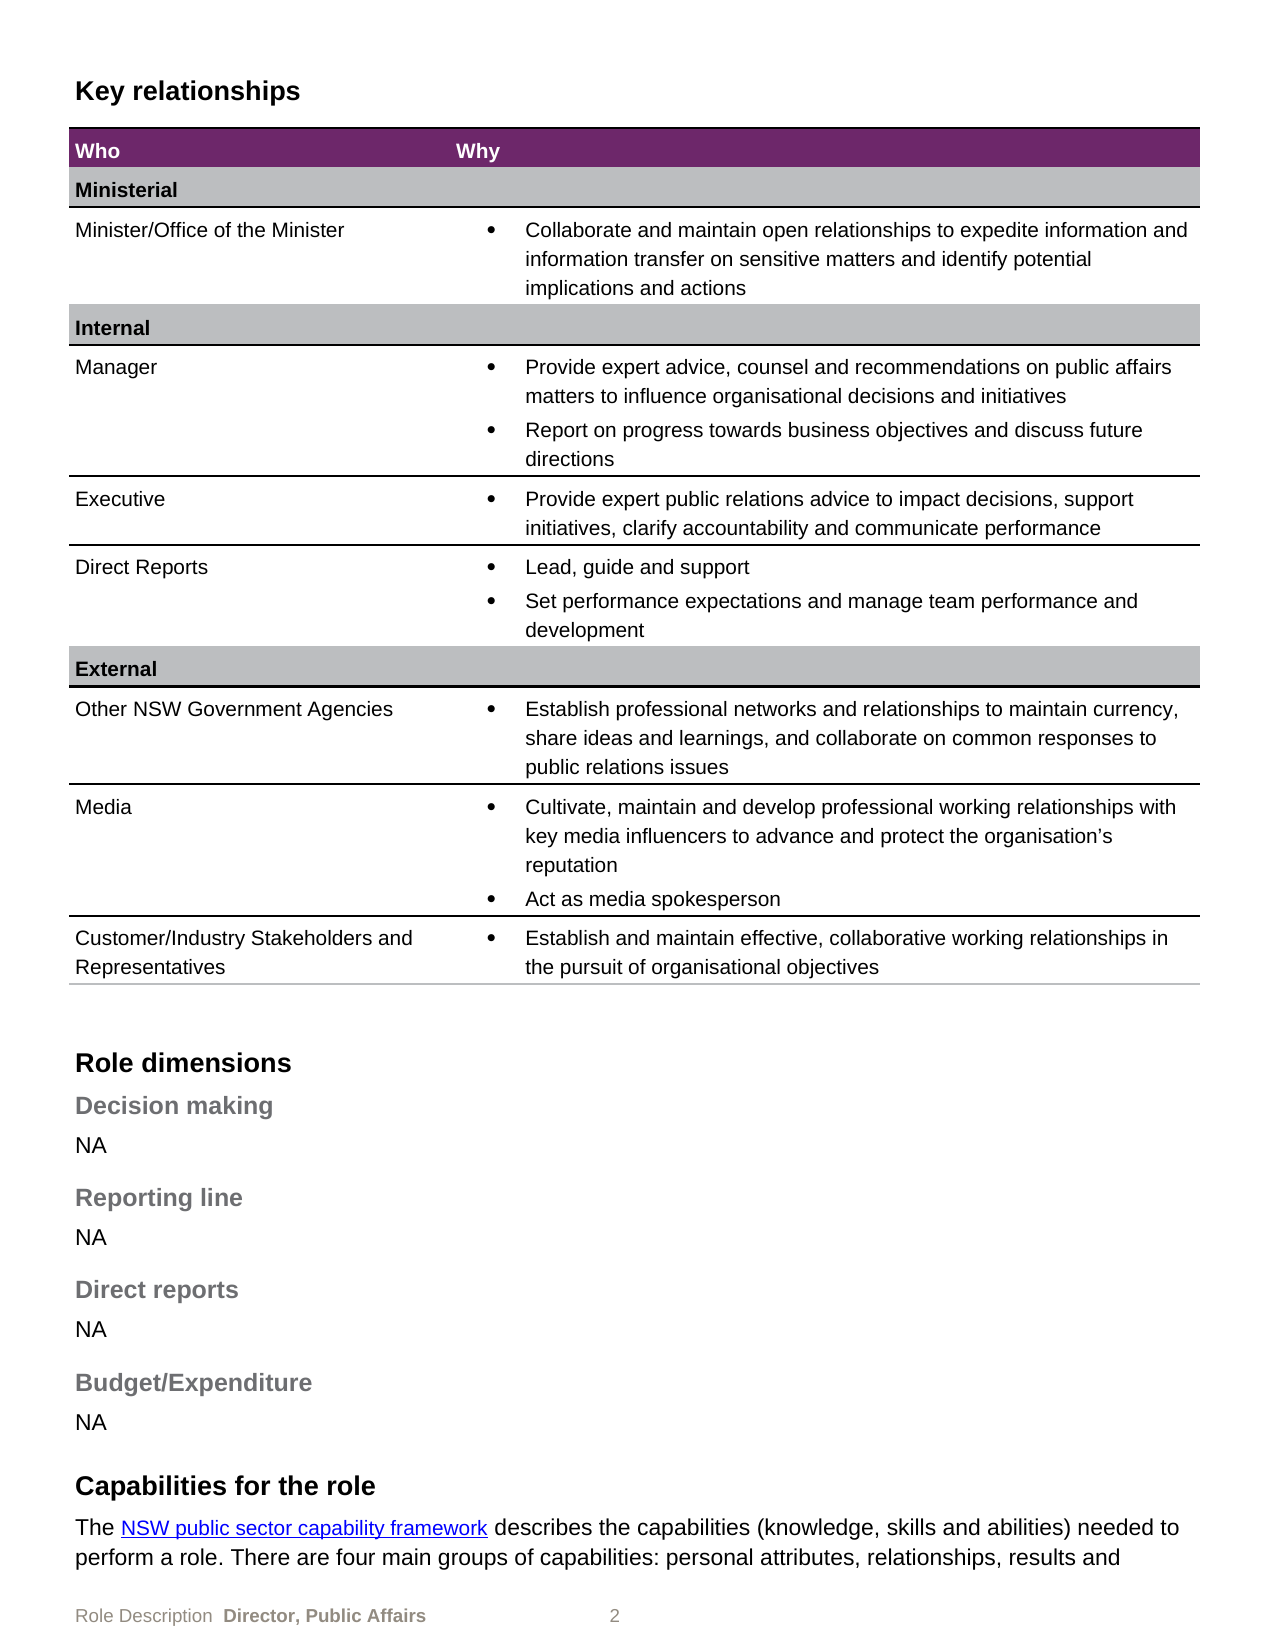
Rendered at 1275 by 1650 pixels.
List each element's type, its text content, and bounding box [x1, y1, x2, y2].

table_cell [444, 169, 1200, 206]
table_cell Lead, guide and support Set performance expectations and manage team performance and development [444, 546, 1200, 646]
subtitle Role dimensions [75, 1036, 1200, 1078]
text NA [75, 1132, 1200, 1158]
table_cell Minister/Office of the Minister [69, 208, 444, 304]
table_header Why [444, 129, 1200, 167]
table_cell [444, 648, 1200, 685]
subtitle Direct reports [75, 1275, 1200, 1304]
text NA [75, 1224, 1200, 1251]
table_cell [444, 306, 1200, 344]
text Key relationships [75, 75, 1200, 106]
table_cell Provide expert public relations advice to impact decisions, support initiatives, clarify accountability and communicate performance [444, 477, 1200, 544]
text NA [75, 1316, 1200, 1343]
subtitle Decision making [75, 1091, 1200, 1119]
subtitle Capabilities for the role [75, 1460, 1200, 1501]
table_cell Collaborate and maintain open relationships to expedite information and information transfer on sensitive matters and identify potential implications and actions [444, 208, 1200, 304]
table_cell Manager [69, 346, 444, 475]
table_cell Customer/Industry Stakeholders and Representatives [69, 917, 444, 983]
table_cell Internal [69, 306, 444, 344]
subtitle Budget/Expenditure [75, 1367, 1200, 1396]
text NA [75, 1409, 1200, 1435]
table_cell Establish and maintain effective, collaborative working relationships in the pursuit of organisational objectives [444, 917, 1200, 983]
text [75, 1514, 1200, 1571]
table_cell Cultivate, maintain and develop professional working relationships with key media influencers to advance and protect the organisation’s reputation Act as media spokesperson [444, 785, 1200, 914]
table_header Who [69, 129, 444, 167]
table_cell Other NSW Government Agencies [69, 688, 444, 783]
table_cell Ministerial [69, 169, 444, 206]
table_cell Executive [69, 477, 444, 544]
subtitle Reporting line [75, 1183, 1200, 1212]
table_cell Direct Reports [69, 546, 444, 646]
table_cell Media [69, 785, 444, 914]
table_cell External [69, 648, 444, 685]
table_cell Establish professional networks and relationships to maintain currency, share ideas and learnings, and collaborate on common responses to public relations issues [444, 688, 1200, 783]
table_cell Provide expert advice, counsel and recommendations on public affairs matters to influence organisational decisions and initiatives Report on progress towards business objectives and discuss future directions [444, 346, 1200, 475]
